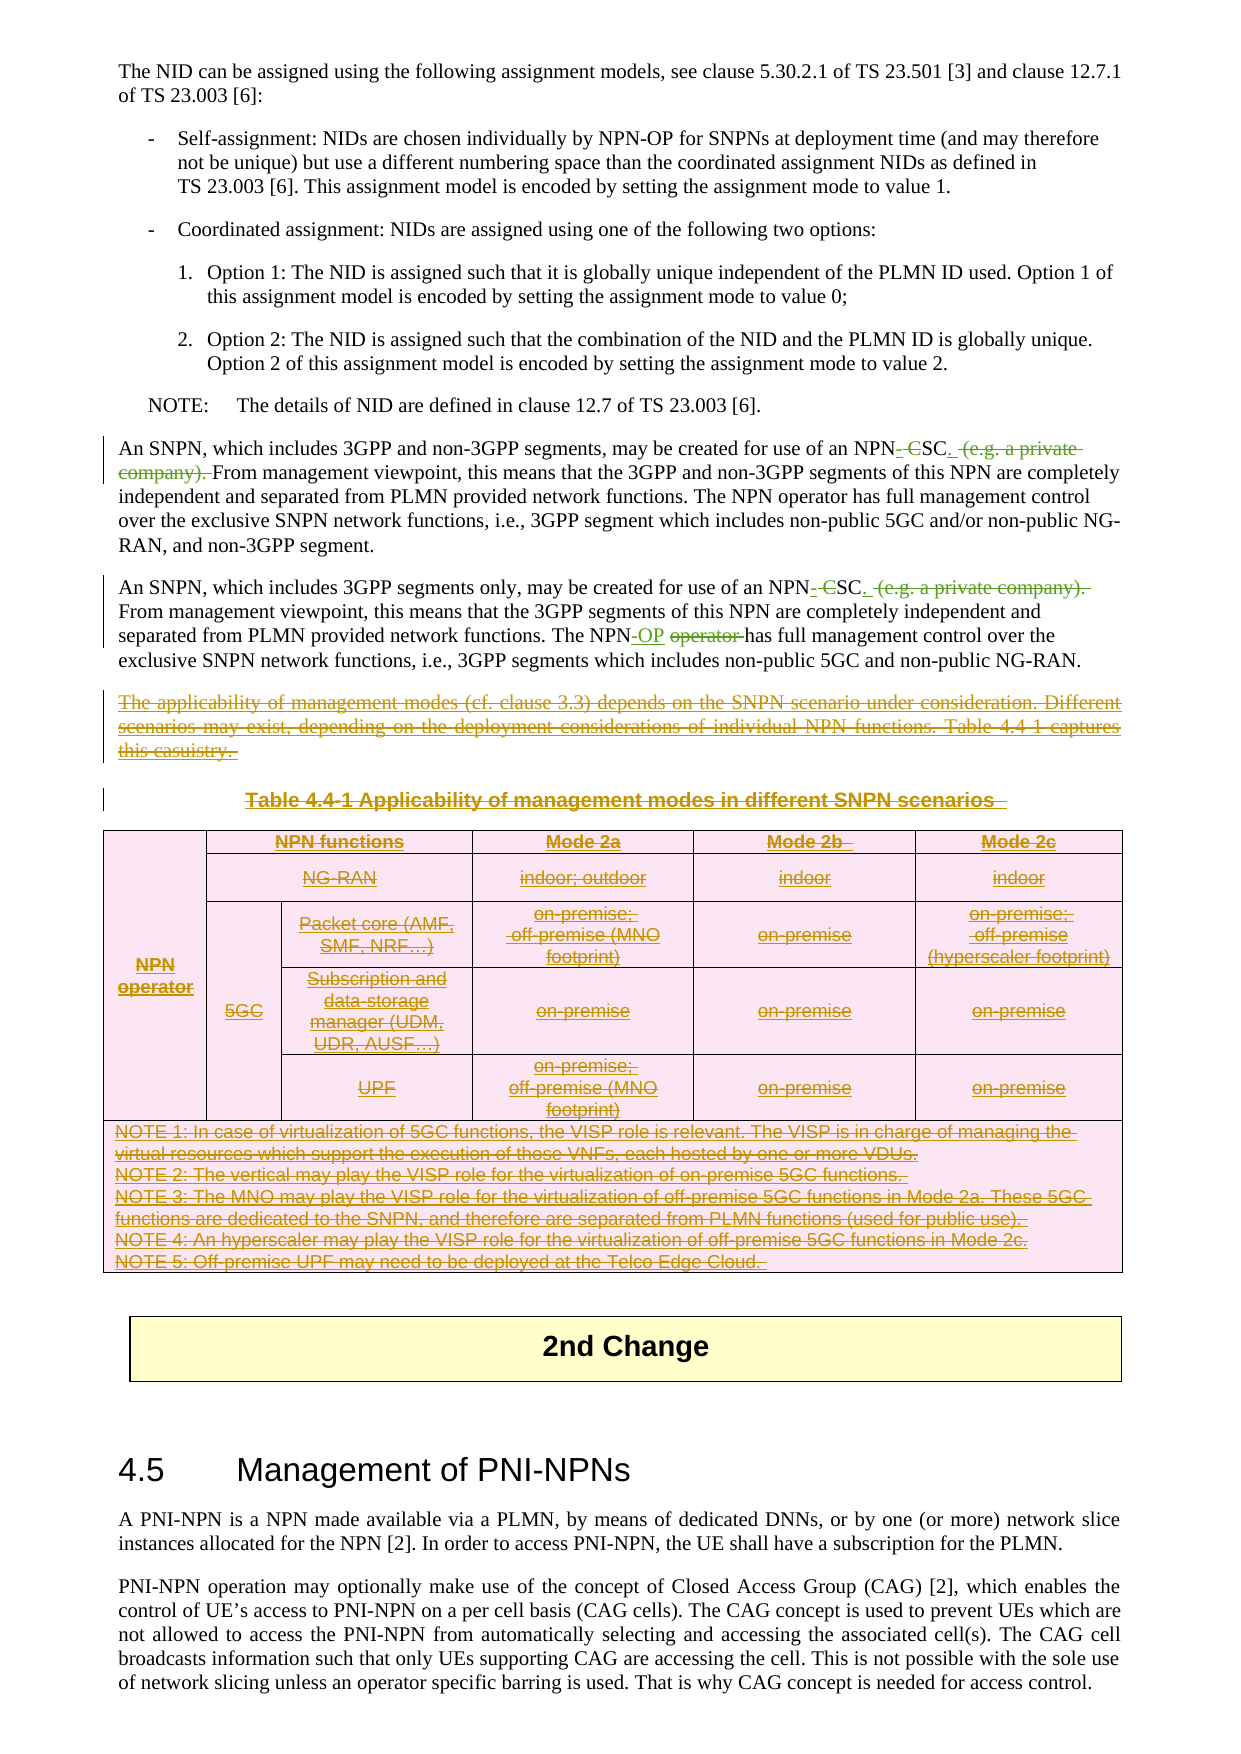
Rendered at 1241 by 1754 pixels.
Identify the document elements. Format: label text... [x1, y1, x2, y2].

text The NID can be assigned using the following assignment models, see clause 5.30.2.1 of TS 23.501 [3] and clause 12.7.1 of TS 23.003 [6]: [118, 59, 1122, 107]
table_header 2nd Change [131, 1317, 1121, 1381]
text An SNPN, which includes 3GPP and non-3GPP segments, may be created for use of an NPNSCFrom management viewpoint, this means that the 3GPP and non-3GPP segments of this NPN are completely independent and separated from PLMN provided network functions. The NPN operator has full management control over the exclusive SNPN network functions, i.e., 3GPP segment which includes non-public 5GC and/or non-public NG-RAN, and non-3GPP segment. [118, 436, 1122, 557]
text NOTE: The details of NID are defined in clause 12.7 of TS 23.003 [6]. [148, 393, 1122, 417]
text 2. Option 2: The NID is assigned such that the combination of the NID and the PLMN ID is globally unique. Option 2 of this assignment model is encoded by setting the assignment mode to value 2. [177, 327, 1122, 375]
text 1. Option 1: The NID is assigned such that it is globally unique independent of the PLMN ID used. Option 1 of this assignment model is encoded by setting the assignment mode to value 0; [177, 260, 1122, 308]
text - Self-assignment: NIDs are chosen individually by NPN-OP for SNPNs at deployment time (and may therefore not be unique) but use a different numbering space than the coordinated assignment NIDs as defined in TS 23.003 [6]. This assignment model is encoded by setting the assignment mode to value 1. [148, 126, 1122, 198]
text An SNPN, which includes 3GPP segments only, may be created for use of an NPNSCFrom management viewpoint, this means that the 3GPP segments of this NPN are completely independent and separated from PLMN provided network functions. The NPN has full management control over the exclusive SNPN network functions, i.e., 3GPP segments which includes non-public 5GC and non-public NG-RAN. [118, 575, 1122, 672]
subtitle 4.5 Management of PNI-NPNs [118, 1450, 1122, 1488]
text - Coordinated assignment: NIDs are assigned using one of the following two options: [148, 217, 1122, 241]
text A PNI-NPN is a NPN made available via a PLMN, by means of dedicated DNNs, or by one (or more) network slice instances allocated for the NPN [2]. In order to access PNI-NPN, the UE shall have a subscription for the PLMN. [118, 1507, 1122, 1555]
text PNI-NPN operation may optionally make use of the concept of Closed Access Group (CAG) [2], which enables the control of UE’s access to PNI-NPN on a per cell basis (CAG cells). The CAG concept is used to prevent UEs which are not allowed to access the PNI-NPN from automatically selecting and accessing the associated cell(s). The CAG cell broadcasts information such that only UEs supporting CAG are accessing the cell. This is not possible with the sole use of network slicing unless an operator specific barring is used. That is why CAG concept is needed for access control. [118, 1574, 1122, 1694]
